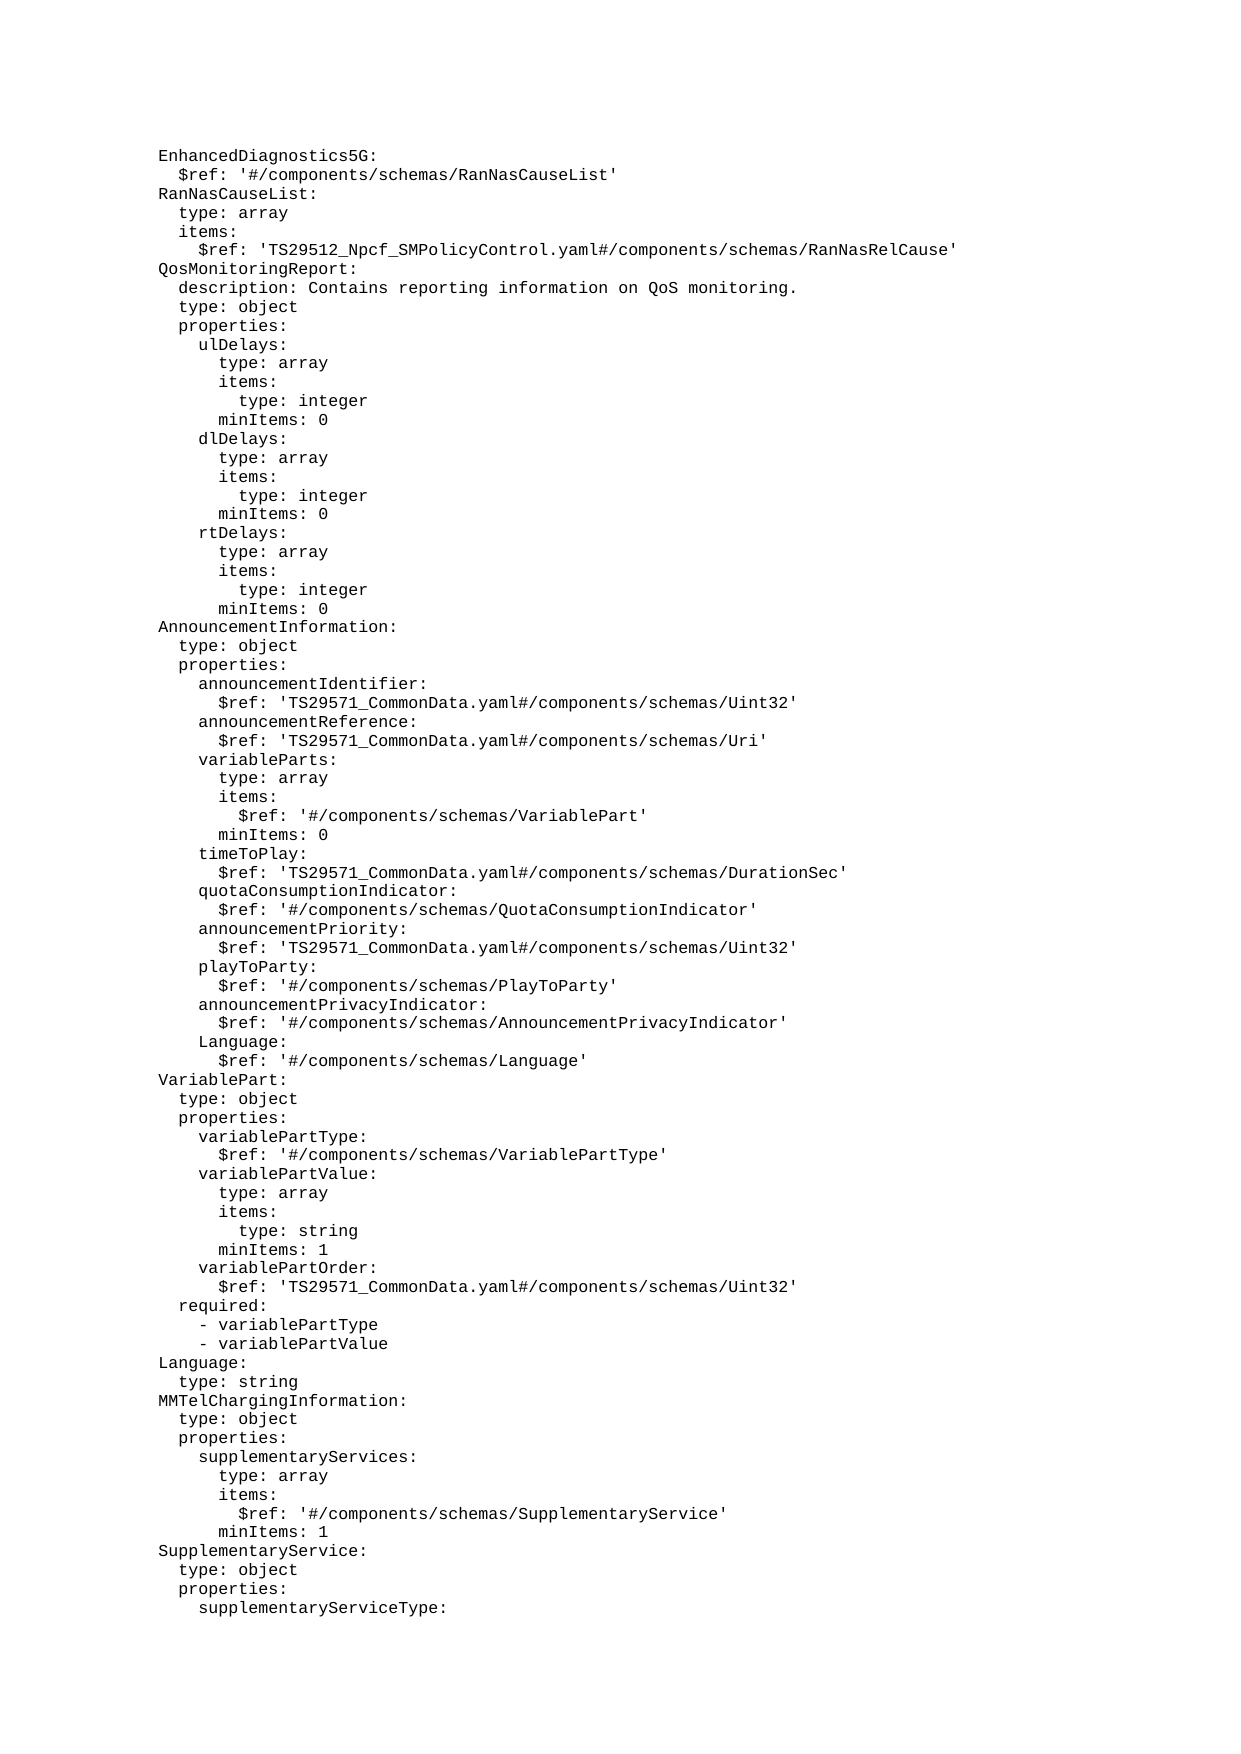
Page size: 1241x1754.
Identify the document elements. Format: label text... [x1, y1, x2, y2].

text VariablePart: [118, 1072, 1122, 1090]
text - variablePartType [118, 1317, 1122, 1336]
text type: array [118, 770, 1122, 789]
text type: object [118, 1090, 1122, 1109]
text $ref: '#/components/schemas/QuotaConsumptionIndicator' [118, 902, 1122, 921]
text minItems: 1 [118, 1241, 1122, 1260]
text $ref: 'TS29571_CommonData.yaml#/components/schemas/DurationSec' [118, 864, 1122, 883]
text type: string [118, 1222, 1122, 1241]
text items: [118, 562, 1122, 581]
text $ref: 'TS29571_CommonData.yaml#/components/schemas/Uint32' [118, 694, 1122, 713]
text type: object [118, 638, 1122, 657]
text playToParty: [118, 958, 1122, 977]
text type: array [118, 544, 1122, 562]
text $ref: '#/components/schemas/Language' [118, 1053, 1122, 1072]
text properties: [118, 317, 1122, 336]
text $ref: '#/components/schemas/AnnouncementPrivacyIndicator' [118, 1015, 1122, 1034]
text minItems: 0 [118, 826, 1122, 845]
text items: [118, 374, 1122, 393]
text properties: [118, 1430, 1122, 1449]
text $ref: '#/components/schemas/PlayToParty' [118, 977, 1122, 996]
text $ref: 'TS29512_Npcf_SMPolicyControl.yaml#/components/schemas/RanNasRelCause' [118, 242, 1122, 261]
text ulDelays: [118, 336, 1122, 355]
text QosMonitoringReport: [118, 261, 1122, 280]
text $ref: '#/components/schemas/RanNasCauseList' [118, 167, 1122, 185]
text EnhancedDiagnostics5G: [118, 148, 1122, 167]
text minItems: 0 [118, 506, 1122, 525]
text $ref: '#/components/schemas/SupplementaryService' [118, 1505, 1122, 1524]
text AnnouncementInformation: [118, 619, 1122, 638]
text items: [118, 223, 1122, 242]
text type: array [118, 1467, 1122, 1486]
text type: integer [118, 393, 1122, 412]
text $ref: 'TS29571_CommonData.yaml#/components/schemas/Uri' [118, 732, 1122, 751]
text items: [118, 1486, 1122, 1505]
text announcementReference: [118, 713, 1122, 732]
text type: integer [118, 581, 1122, 600]
text type: object [118, 298, 1122, 317]
text timeToPlay: [118, 845, 1122, 864]
text supplementaryServiceType: [118, 1599, 1122, 1618]
text type: integer [118, 487, 1122, 506]
text items: [118, 789, 1122, 808]
text MMTelChargingInformation: [118, 1392, 1122, 1411]
text type: array [118, 1185, 1122, 1203]
text items: [118, 1203, 1122, 1222]
text type: object [118, 1411, 1122, 1430]
text description: Contains reporting information on QoS monitoring. [118, 280, 1122, 298]
text SupplementaryService: [118, 1543, 1122, 1562]
text $ref: '#/components/schemas/VariablePartType' [118, 1147, 1122, 1166]
text RanNasCauseList: [118, 185, 1122, 204]
text type: string [118, 1373, 1122, 1392]
text $ref: '#/components/schemas/VariablePart' [118, 808, 1122, 826]
text minItems: 1 [118, 1524, 1122, 1543]
text $ref: 'TS29571_CommonData.yaml#/components/schemas/Uint32' [118, 939, 1122, 958]
text announcementPrivacyIndicator: [118, 996, 1122, 1015]
text properties: [118, 1581, 1122, 1599]
text - variablePartValue [118, 1336, 1122, 1354]
text rtDelays: [118, 525, 1122, 544]
text Language: [118, 1354, 1122, 1373]
text $ref: 'TS29571_CommonData.yaml#/components/schemas/Uint32' [118, 1279, 1122, 1298]
text dlDelays: [118, 431, 1122, 449]
text variablePartType: [118, 1128, 1122, 1147]
text minItems: 0 [118, 600, 1122, 619]
text type: array [118, 204, 1122, 223]
text properties: [118, 657, 1122, 676]
text properties: [118, 1109, 1122, 1128]
text minItems: 0 [118, 412, 1122, 431]
text quotaConsumptionIndicator: [118, 883, 1122, 902]
text announcementIdentifier: [118, 676, 1122, 694]
text items: [118, 468, 1122, 487]
text variablePartValue: [118, 1166, 1122, 1185]
text required: [118, 1298, 1122, 1317]
text supplementaryServices: [118, 1449, 1122, 1467]
text type: object [118, 1562, 1122, 1581]
text variableParts: [118, 751, 1122, 770]
text variablePartOrder: [118, 1260, 1122, 1279]
text Language: [118, 1034, 1122, 1053]
text announcementPriority: [118, 921, 1122, 939]
text type: array [118, 355, 1122, 374]
text type: array [118, 449, 1122, 468]
